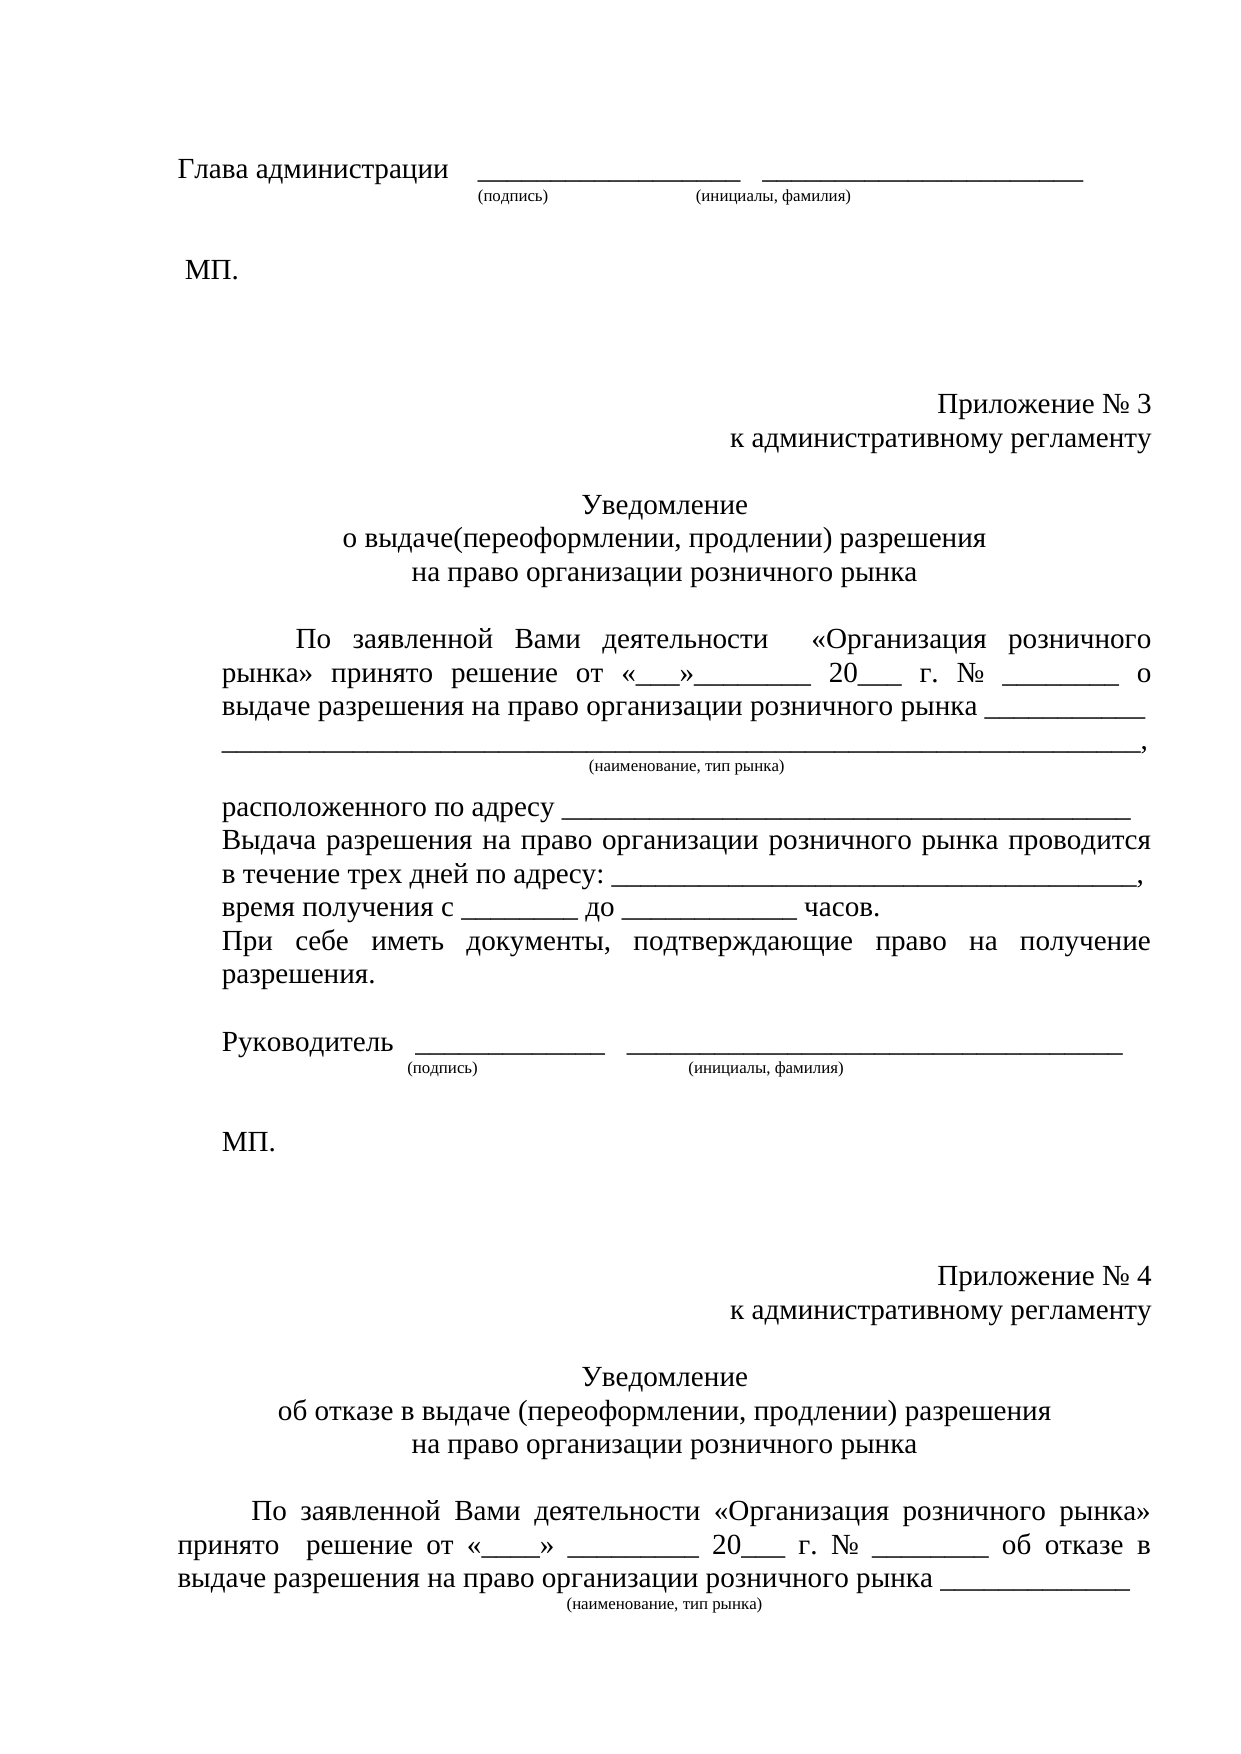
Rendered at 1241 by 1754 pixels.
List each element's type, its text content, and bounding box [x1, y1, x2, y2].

text По заявленной Вами деятельности «Организация розничного рынка» принято решение от «___»________ 20___ г. № ________ о выдаче разрешения на право организации розничного рынка ___________ [222, 621, 1152, 722]
text Уведомление [177, 1359, 1152, 1393]
text Приложение № 4 [177, 1258, 1152, 1292]
text При себе иметь документы, подтверждающие право на получение разрешения. [222, 923, 1152, 990]
text Уведомление [177, 487, 1152, 521]
text время получения с ________ до ____________ часов. [222, 889, 1152, 923]
text Руководитель _____________ __________________________________ [207, 1024, 1152, 1057]
text к административному регламенту [177, 1292, 1152, 1326]
text Глава администрации __________________ ______________________ [177, 152, 1152, 185]
text Приложение № 3 [177, 386, 1152, 420]
text к административному регламенту [177, 420, 1152, 453]
text (наименование, тип рынка) [222, 755, 1152, 789]
text (подпись) (инициалы, фамилия) [222, 1057, 1152, 1091]
text Выдача разрешения на право организации розничного рынка проводится в течение трех дней по адресу: ____________________________________, [222, 822, 1152, 889]
text расположенного по адресу _______________________________________ [222, 789, 1152, 822]
text По заявленной Вами деятельности «Организация розничного рынка» принято решение от «____» _________ 20___ г. № ________ об отказе в выдаче разрешения на право организации розничного рынка _____________ [177, 1493, 1152, 1594]
text МП. [222, 1124, 1152, 1158]
text о выдаче(переоформлении, продлении) разрешения [177, 521, 1152, 554]
text МП. [177, 252, 1152, 286]
text (подпись) (инициалы, фамилия) [177, 185, 1152, 219]
text (наименование, тип рынка) [177, 1594, 1152, 1627]
text об отказе в выдаче (переоформлении, продлении) разрешения [177, 1393, 1152, 1426]
text на право организации розничного рынка [177, 554, 1152, 588]
text _______________________________________________________________, [222, 722, 1152, 755]
text на право организации розничного рынка [177, 1426, 1152, 1460]
